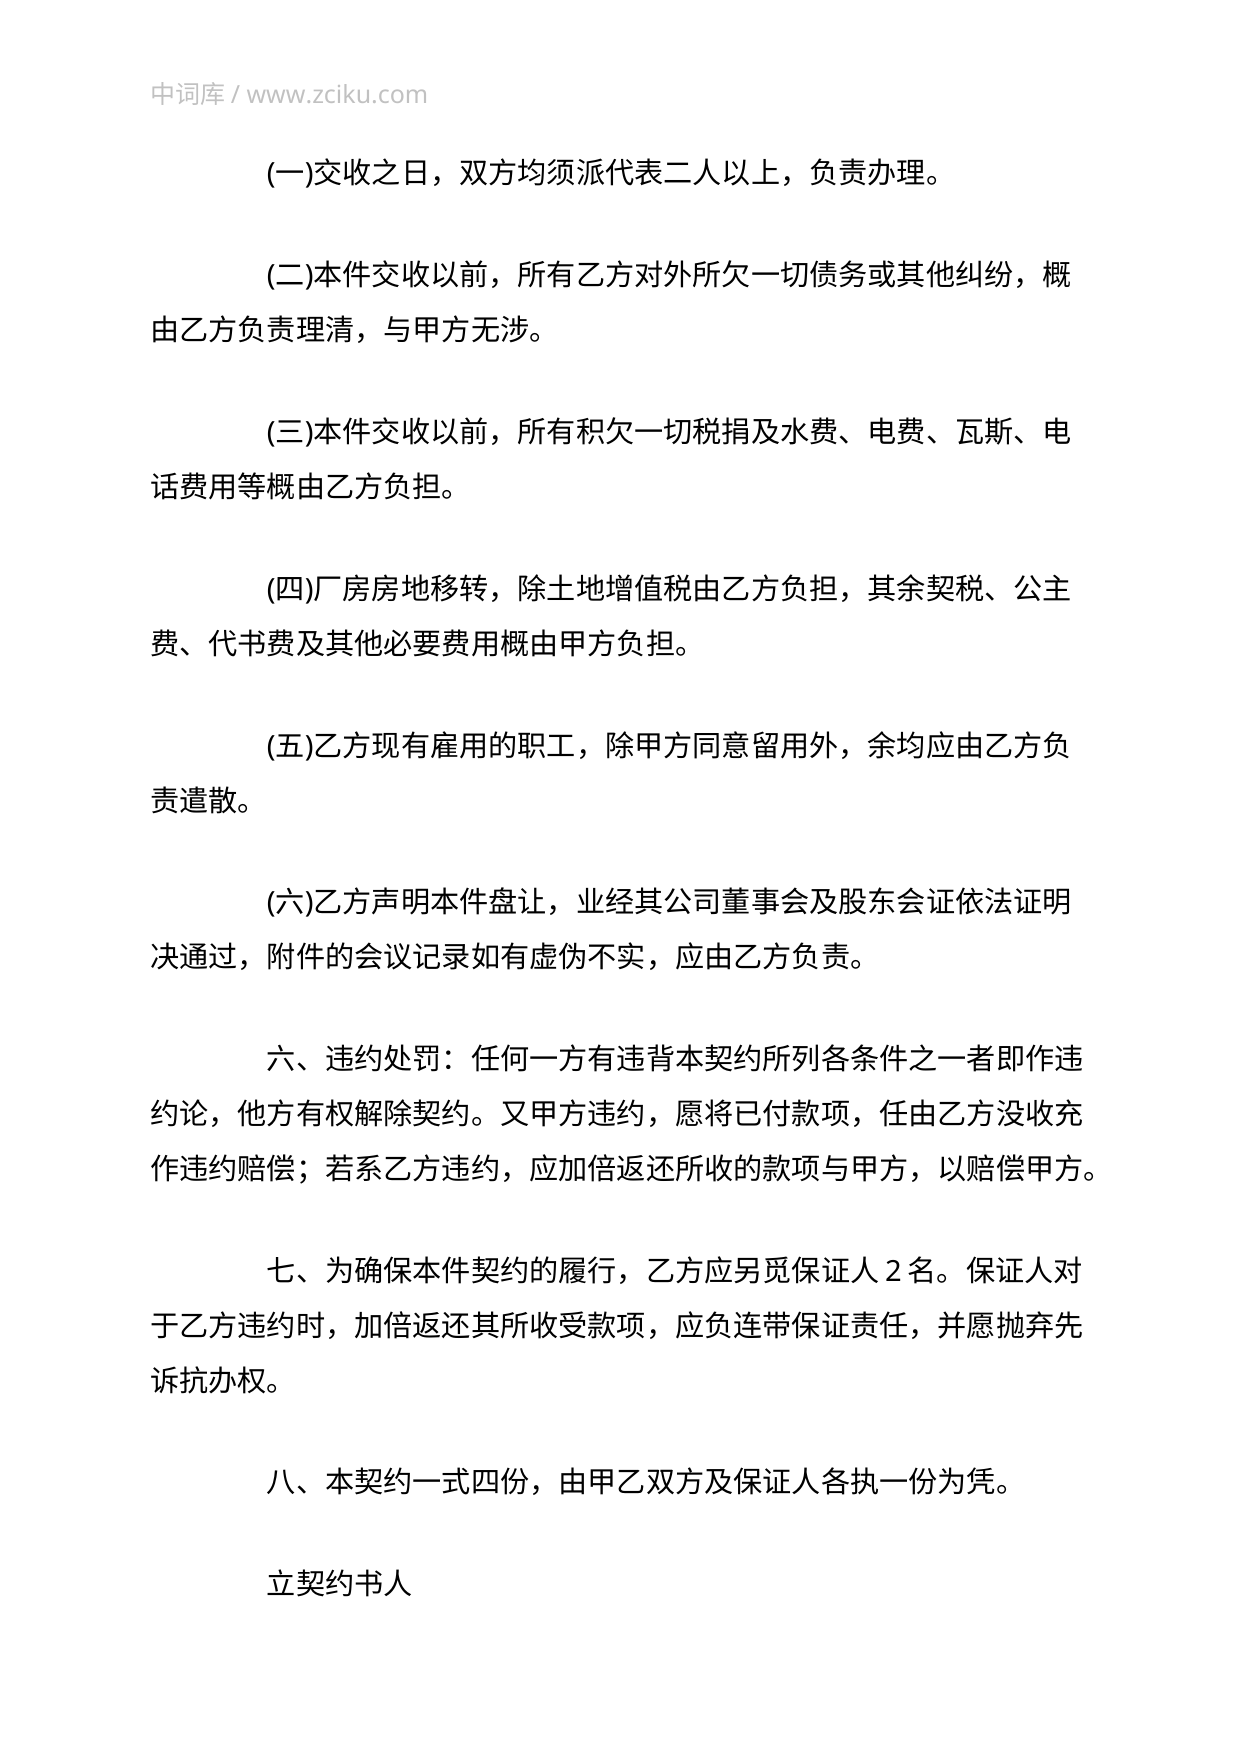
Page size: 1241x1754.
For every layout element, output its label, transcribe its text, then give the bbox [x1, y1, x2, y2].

text 七、为确保本件契约的履行，乙方应另觅保证人2名。保证人对于乙方违约时，加倍返还其所收受款项，应负连带保证责任，并愿抛弃先诉抗办权。 [150, 1247, 1090, 1399]
text (三)本件交收以前，所有积欠一切税捐及水费、电费、瓦斯、电话费用等概由乙方负担。 [150, 409, 1090, 506]
text (四)厂房房地移转，除土地增值税由乙方负担，其余契税、公主费、代书费及其他必要费用概由甲方负担。 [150, 566, 1090, 663]
text (五)乙方现有雇用的职工，除甲方同意留用外，余均应由乙方负责遣散。 [150, 722, 1090, 819]
text (六)乙方声明本件盘让，业经其公司董事会及股东会证依法证明决通过，附件的会议记录如有虚伪不实，应由乙方负责。 [150, 879, 1090, 976]
text 六、违约处罚：任何一方有违背本契约所列各条件之一者即作违约论，他方有权解除契约。又甲方违约，愿将已付款项，任由乙方没收充作违约赔偿；若系乙方违约，应加倍返还所收的款项与甲方，以赔偿甲方。 [150, 1036, 1090, 1188]
text 立契约书人 [150, 1561, 1090, 1603]
text (二)本件交收以前，所有乙方对外所欠一切债务或其他纠纷，概由乙方负责理清，与甲方无涉。 [150, 252, 1090, 349]
text 八、本契约一式四份，由甲乙双方及保证人各执一份为凭。 [150, 1459, 1090, 1501]
text (一)交收之日，双方均须派代表二人以上，负责办理。 [150, 150, 1090, 192]
